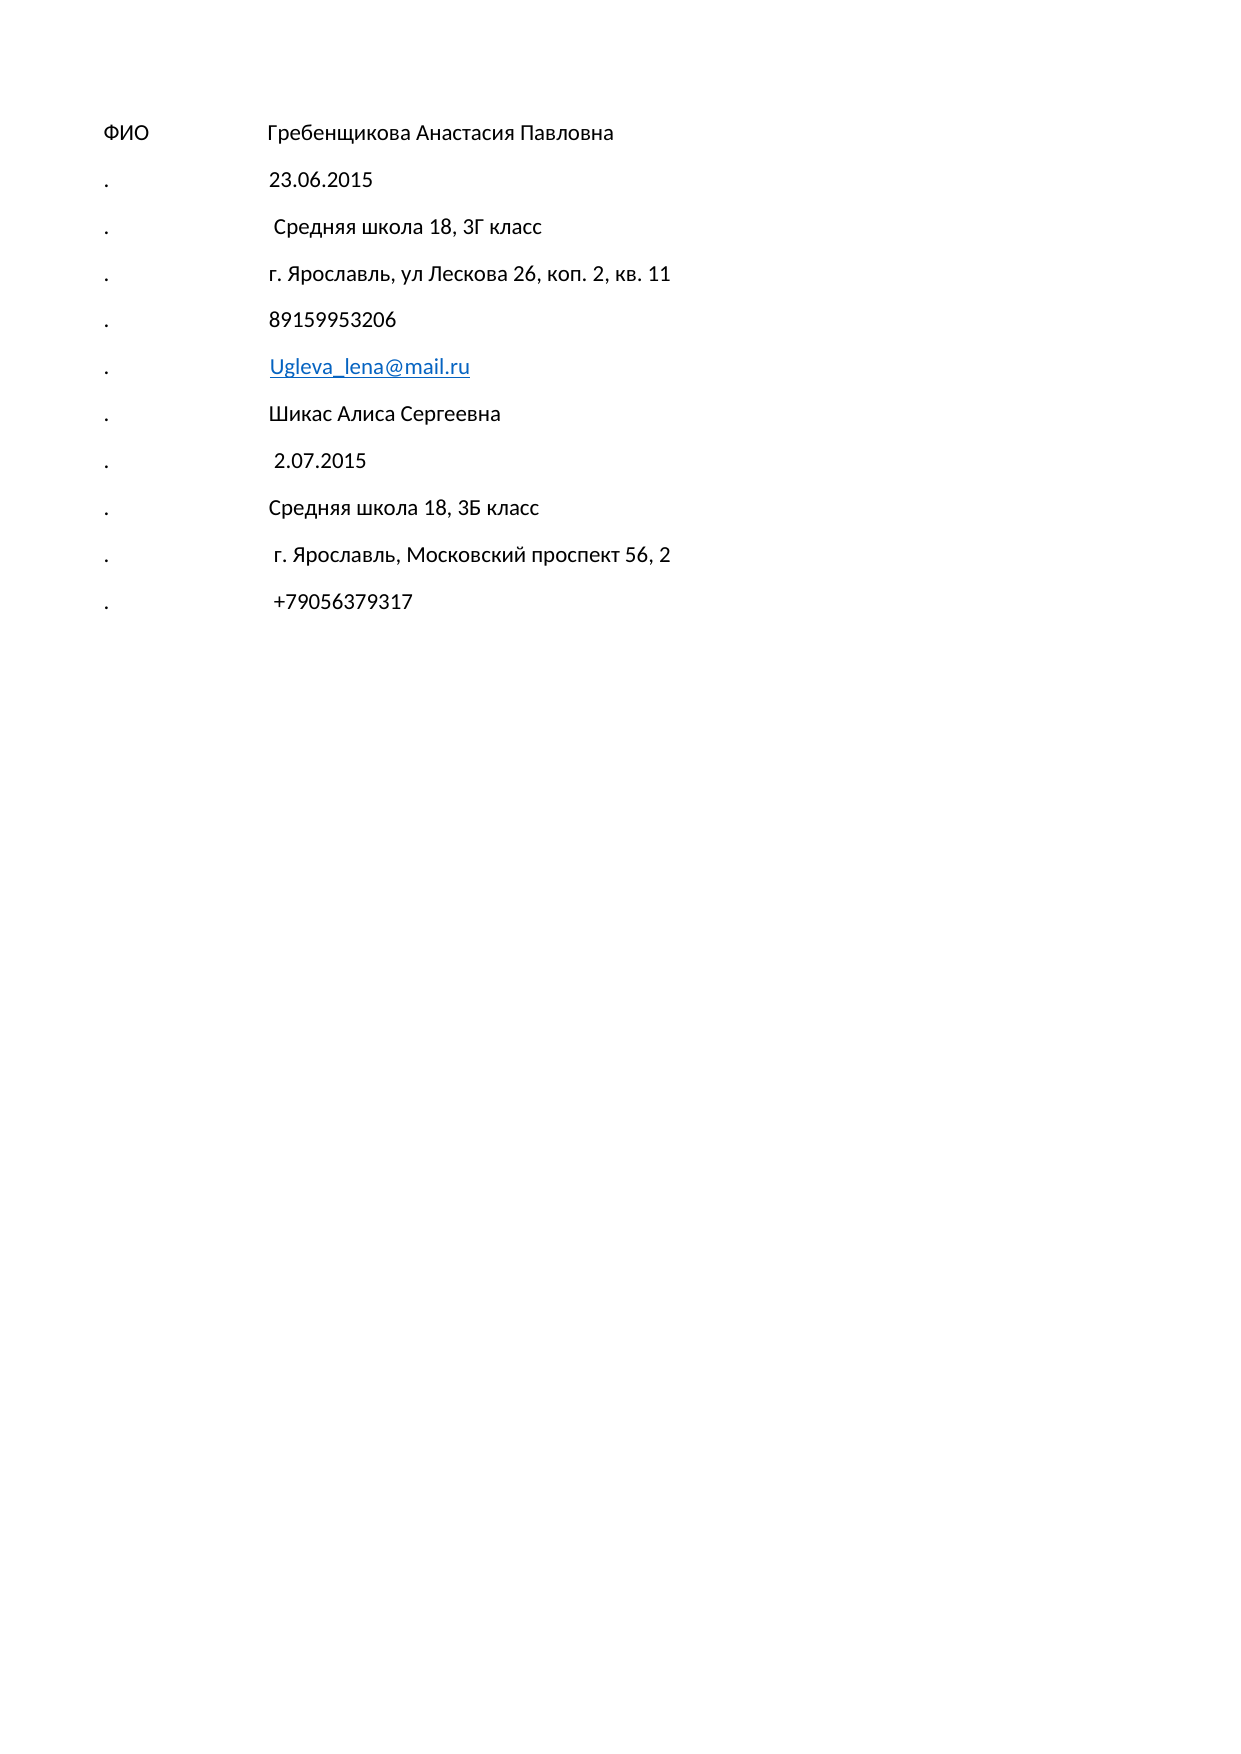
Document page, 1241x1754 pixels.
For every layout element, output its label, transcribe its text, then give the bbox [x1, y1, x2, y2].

text . 89159953206 [103, 306, 1152, 334]
text ФИО Гребенщикова Анастасия Павловна [103, 118, 1152, 146]
text . г. Ярославль, Московский проспект 56, 2 [103, 540, 1152, 568]
text . +79056379317 [103, 587, 1152, 615]
text . Средняя школа 18, 3Г класс [103, 212, 1152, 240]
text . 2.07.2015 [103, 446, 1152, 474]
text . Ugleva_lena@mail.ru [103, 352, 1152, 381]
text . Средняя школа 18, 3Б класс [103, 493, 1152, 521]
text . г. Ярославль, ул Лескова 26, коп. 2, кв. 11 [103, 259, 1152, 287]
text . 23.06.2015 [103, 165, 1152, 193]
text . Шикас Алиса Сергеевна [103, 399, 1152, 427]
